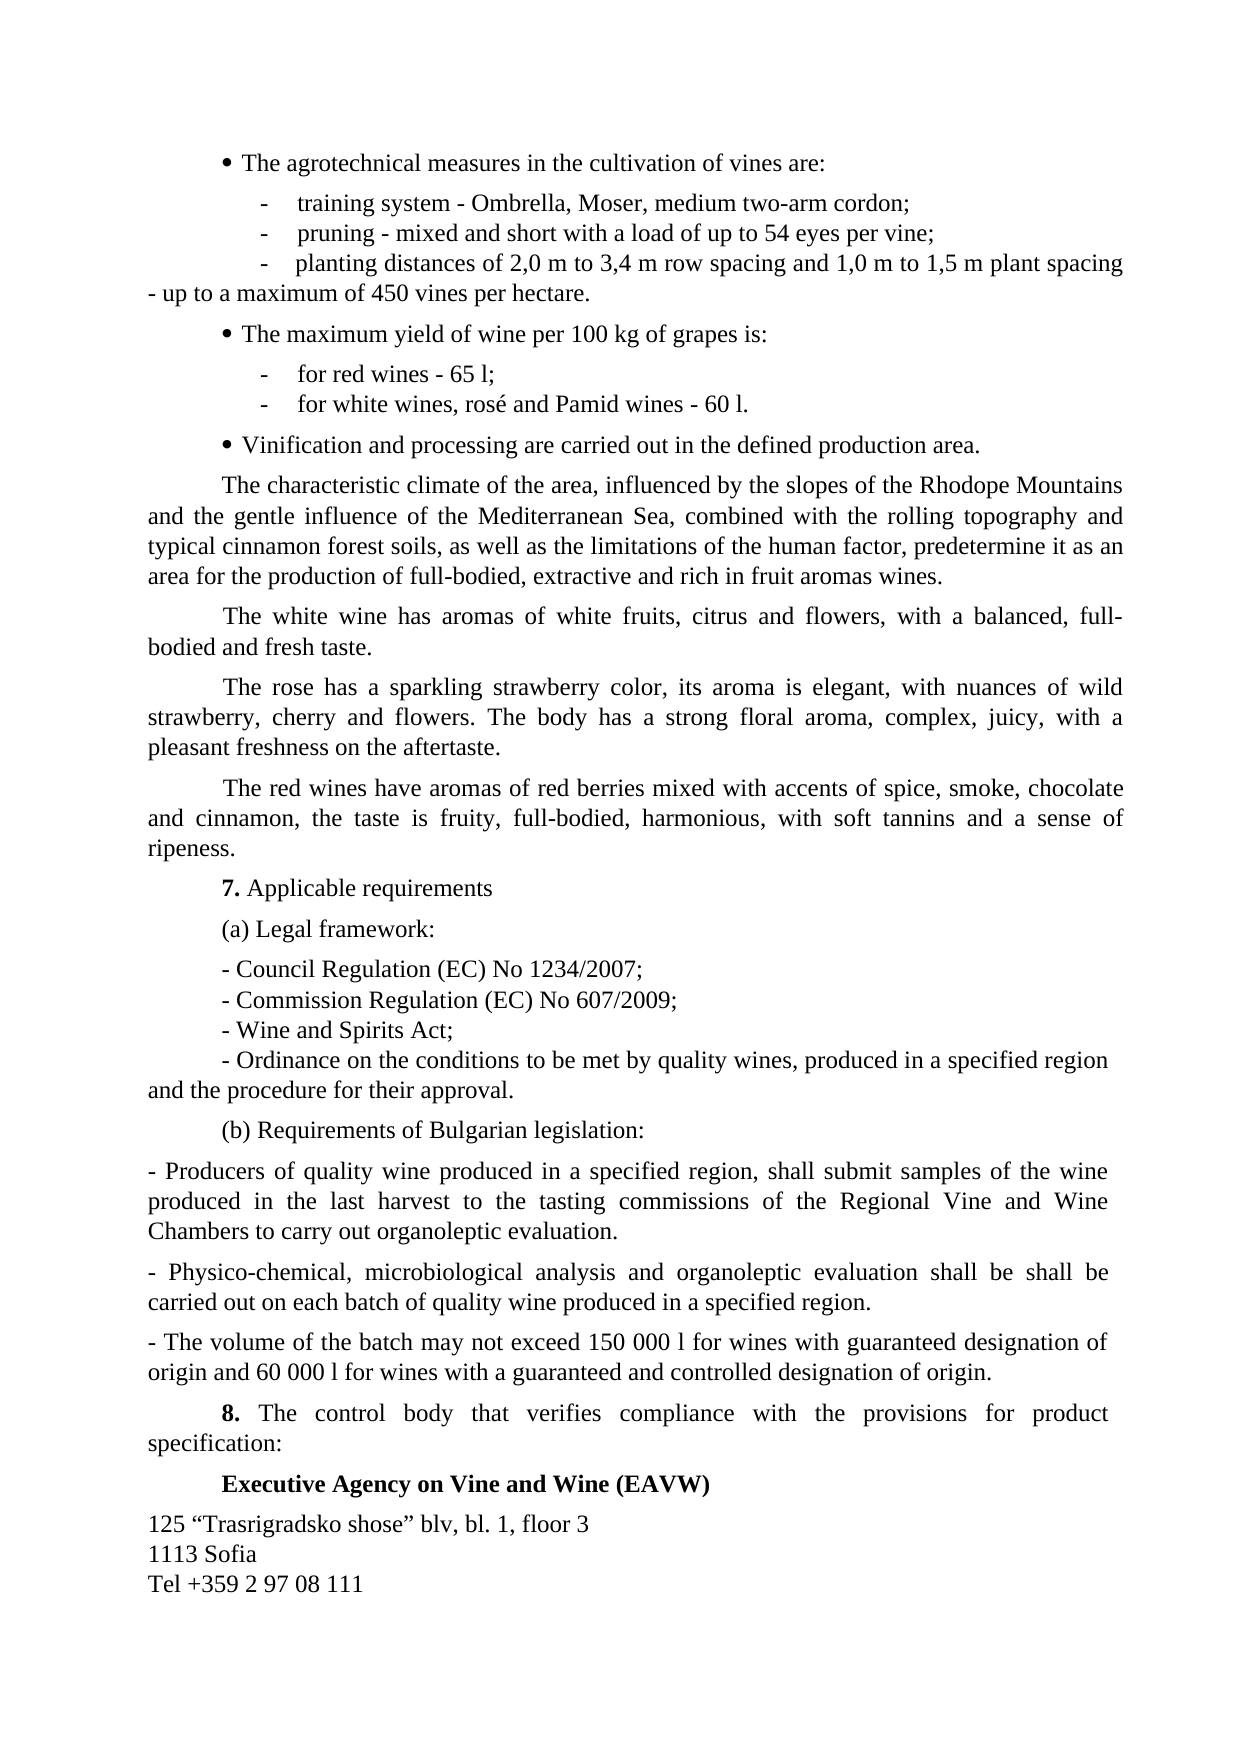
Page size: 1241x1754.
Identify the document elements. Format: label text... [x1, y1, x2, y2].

list The maximum yield of wine per 100 kg of grapes is: [223, 319, 1124, 348]
text - Ordinance on the conditions to be met by quality wines, produced in a specified region and the procedure for their approval. [148, 1045, 1110, 1104]
text 8. The control body that verifies compliance with the provisions for product specification: [148, 1398, 1110, 1457]
text 125 “Trasrigradsko shose” blv, bl. 1, floor 3 [148, 1509, 1110, 1538]
text The rose has a sparkling strawberry color, its aroma is elegant, with nuances of wild strawberry, cherry and flowers. The body has a strong floral aroma, complex, juicy, with a pleasant freshness on the aftertaste. [148, 672, 1124, 761]
text - Council Regulation (EC) No 1234/2007; [148, 954, 1110, 983]
list planting distances of 2,0 m to 3,4 m row spacing and 1,0 m to 1,5 m plant spacing - up to a maximum of 450 vines per hectare. [148, 248, 1124, 307]
text Tel +359 2 97 08 111 [148, 1569, 1110, 1598]
list for red wines - 65 l; [260, 359, 1124, 388]
text - The volume of the batch may not exceed 150 000 l for wines with guaranteed designation of origin and 60 000 l for wines with a guaranteed and controlled designation of origin. [148, 1327, 1110, 1386]
list Vinification and processing are carried out in the defined production area. [223, 430, 1124, 459]
list training system - Ombrella, Moser, medium two-arm cordon; [260, 188, 1124, 217]
list pruning - mixed and short with a load of up to 54 eyes per vine; [260, 218, 1124, 247]
text - Producers of quality wine produced in a specified region, shall submit samples of the wine produced in the last harvest to the tasting commissions of the Regional Vine and Wine Chambers to carry out organoleptic evaluation. [148, 1156, 1110, 1245]
list for white wines, rosé and Pamid wines - 60 l. [260, 389, 1124, 418]
text - Physico-chemical, microbiological analysis and organoleptic evaluation shall be shall be carried out on each batch of quality wine produced in a specified region. [148, 1257, 1110, 1316]
text 7. Applicable requirements [148, 873, 1110, 902]
text - Commission Regulation (EC) No 607/2009; [148, 985, 1110, 1013]
list The agrotechnical measures in the cultivation of vines are: [223, 148, 1124, 176]
text The white wine has aromas of white fruits, citrus and flowers, with a balanced, full-bodied and fresh taste. [148, 601, 1124, 660]
text The characteristic climate of the area, influenced by the slopes of the Rhodope Mountains and the gentle influence of the Mediterranean Sea, combined with the rolling topography and typical cinnamon forest soils, as well as the limitations of the human factor, predetermine it as an area for the production of full-bodied, extractive and rich in fruit aromas wines. [148, 471, 1124, 590]
text 1113 Sofia [148, 1539, 1110, 1568]
text (a) Legal framework: [148, 914, 1110, 943]
text Executive Agency on Vine and Wine (EAVW) [148, 1469, 1110, 1497]
text (b) Requirements of Bulgarian legislation: [148, 1116, 1110, 1144]
text - Wine and Spirits Act; [148, 1015, 1110, 1043]
text The red wines have aromas of red berries mixed with accents of spice, smoke, chocolate and cinnamon, the taste is fruity, full-bodied, harmonious, with soft tannins and a sense of ripeness. [148, 773, 1124, 862]
